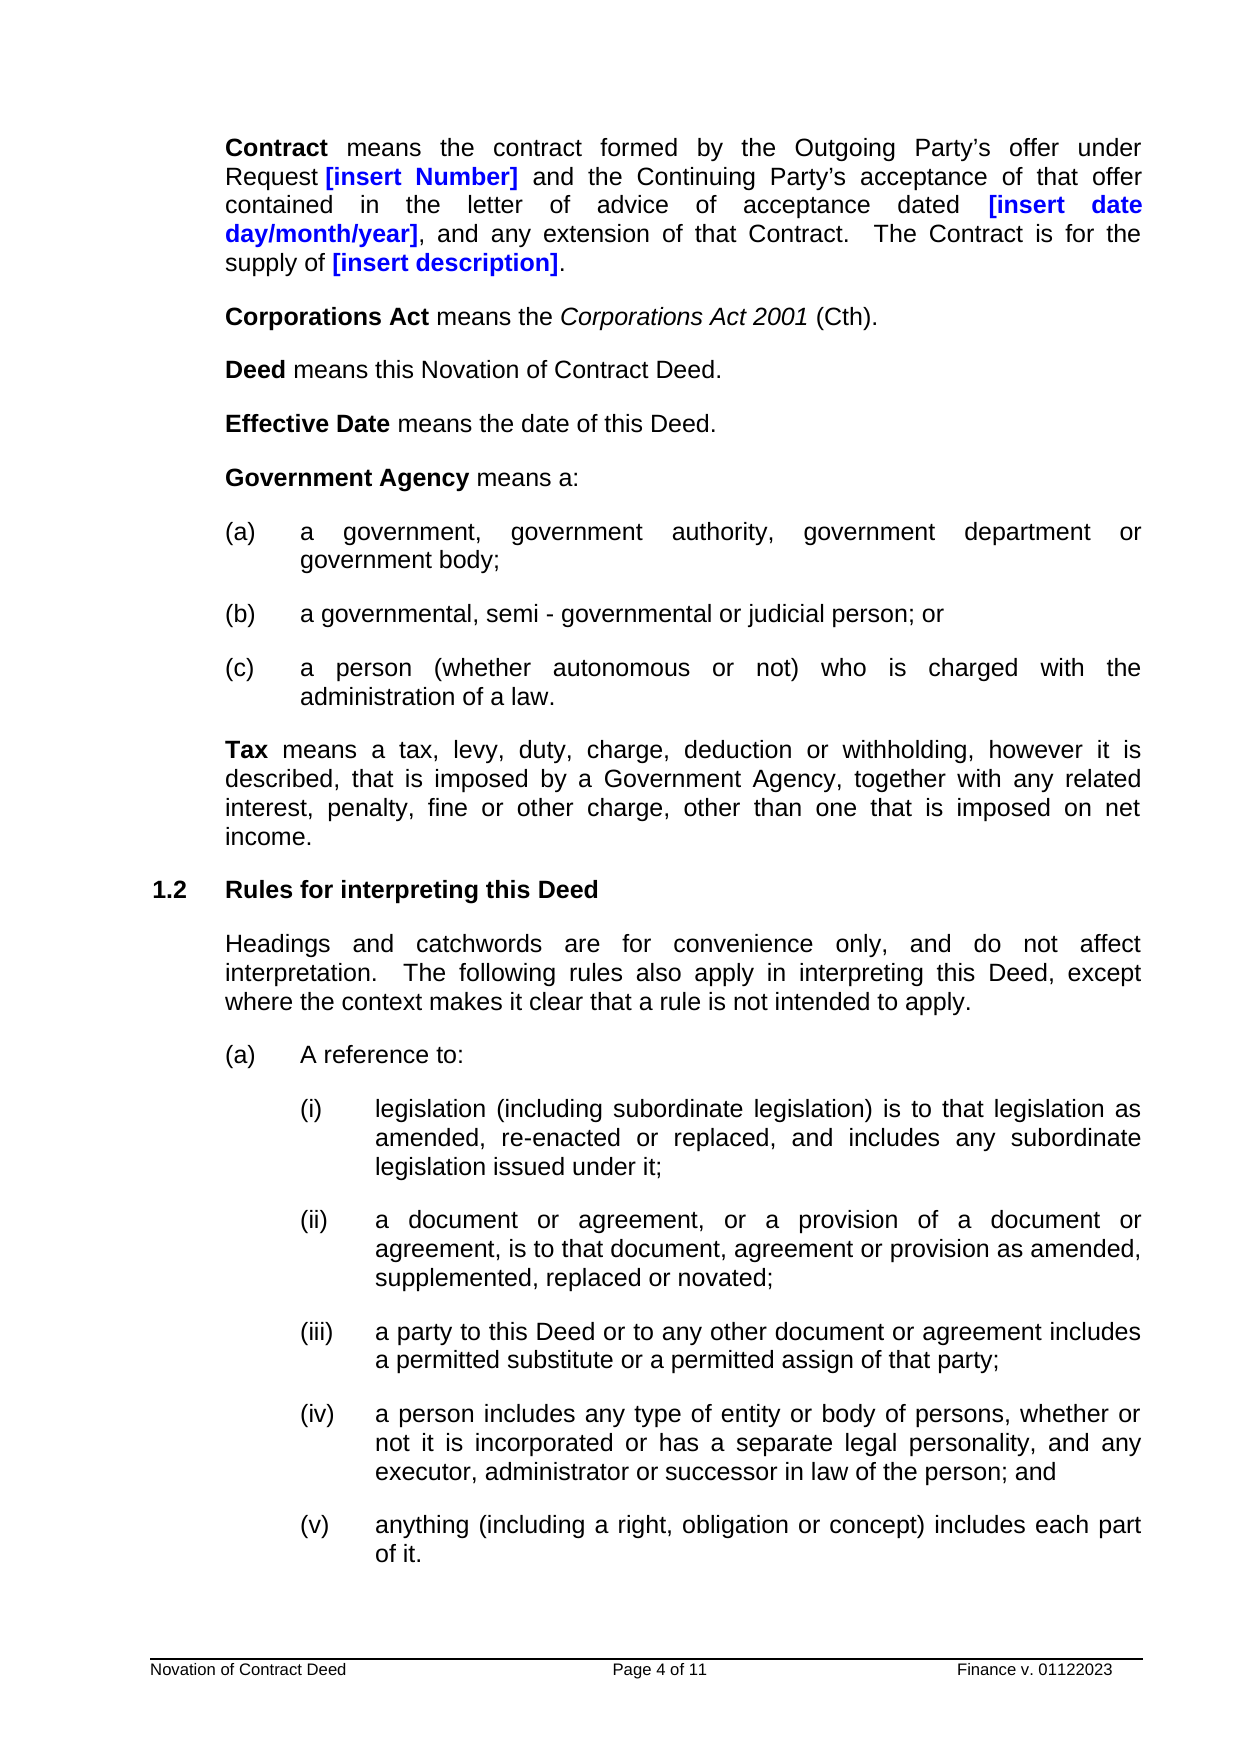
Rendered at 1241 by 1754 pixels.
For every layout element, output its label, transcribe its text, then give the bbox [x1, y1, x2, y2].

text Government Agency means a: [225, 463, 1143, 492]
text a governmental, semi - governmental or judicial person; or [225, 599, 1143, 628]
text Effective Date means the date of this Deed. [225, 409, 1143, 438]
text a party to this Deed or to any other document or agreement includes a permitted substitute or a permitted assign of that party; [300, 1317, 1143, 1374]
text Headings and catchwords are for convenience only, and do not affect interpretation. The following rules also apply in interpreting this Deed, except where the context makes it clear that a rule is not intended to apply. [225, 929, 1143, 1015]
list a government, government authority, government department or government body; [225, 517, 1143, 574]
text legislation (including subordinate legislation) is to that legislation as amended, re-enacted or replaced, and includes any subordinate legislation issued under it; [300, 1094, 1143, 1180]
text Corporations Act means the Corporations Act 2001 (Cth). [225, 302, 1143, 330]
text Deed means this Novation of Contract Deed. [225, 355, 1143, 384]
text a person includes any type of entity or body of persons, whether or not it is incorporated or has a separate legal personality, and any executor, administrator or successor in law of the person; and [300, 1399, 1143, 1485]
text anything (including a right, obligation or concept) includes each part of it. [300, 1510, 1143, 1568]
text A reference to: [225, 1040, 1143, 1069]
text Tax means a tax, levy, duty, charge, deduction or withholding, however it is described, that is imposed by a Government Agency, together with any related interest, penalty, fine or other charge, other than one that is imposed on net income. [225, 735, 1143, 850]
text Contract means the contract formed by the Outgoing Party’s offer under Request [insert Number] and the Continuing Party’s acceptance of that offer contained in the letter of advice of acceptance dated [insert date day/month/year], and any extension of that Contract. The Contract is for the supply of [insert description]. [225, 133, 1143, 277]
text Rules for interpreting this Deed [150, 875, 1143, 904]
text a document or agreement, or a provision of a document or agreement, is to that document, agreement or provision as amended, supplemented, replaced or novated; [300, 1205, 1143, 1292]
text a person (whether autonomous or not) who is charged with the administration of a law. [225, 653, 1143, 710]
